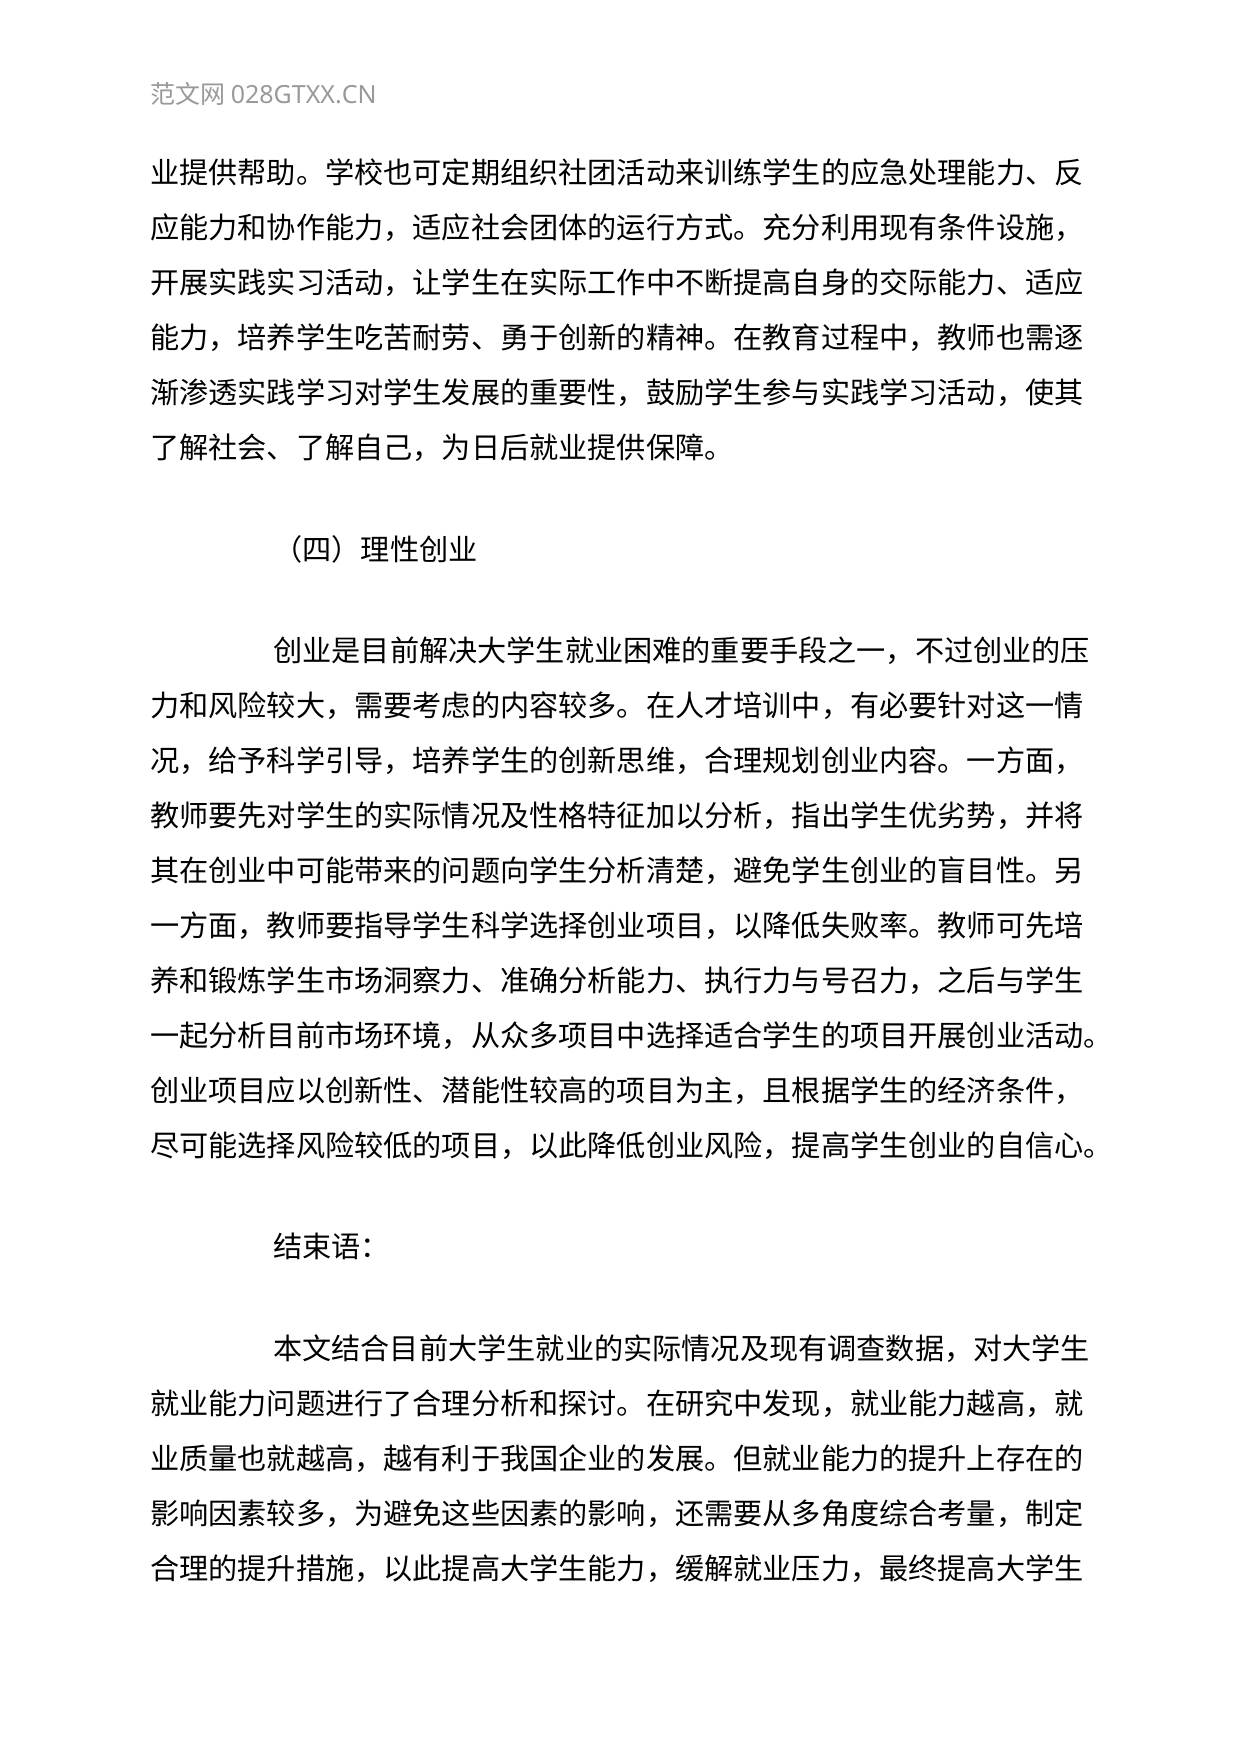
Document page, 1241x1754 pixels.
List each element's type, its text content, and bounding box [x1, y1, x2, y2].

text 结束语： [150, 1224, 1090, 1266]
text 创业是目前解决大学生就业困难的重要手段之一，不过创业的压力和风险较大，需要考虑的内容较多。在人才培训中，有必要针对这一情况，给予科学引导，培养学生的创新思维，合理规划创业内容。一方面，教师要先对学生的实际情况及性格特征加以分析，指出学生优劣势，并将其在创业中可能带来的问题向学生分析清楚，避免学生创业的盲目性。另一方面，教师要指导学生科学选择创业项目，以降低失败率。教师可先培养和锻炼学生市场洞察力、准确分析能力、执行力与号召力，之后与学生一起分析目前市场环境，从众多项目中选择适合学生的项目开展创业活动。创业项目应以创新性、潜能性较高的项目为主，且根据学生的经济条件，尽可能选择风险较低的项目，以此降低创业风险，提高学生创业的自信心。 [150, 628, 1090, 1164]
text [150, 1326, 1090, 1587]
text （四）理性创业 [150, 526, 1090, 568]
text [150, 150, 1090, 467]
